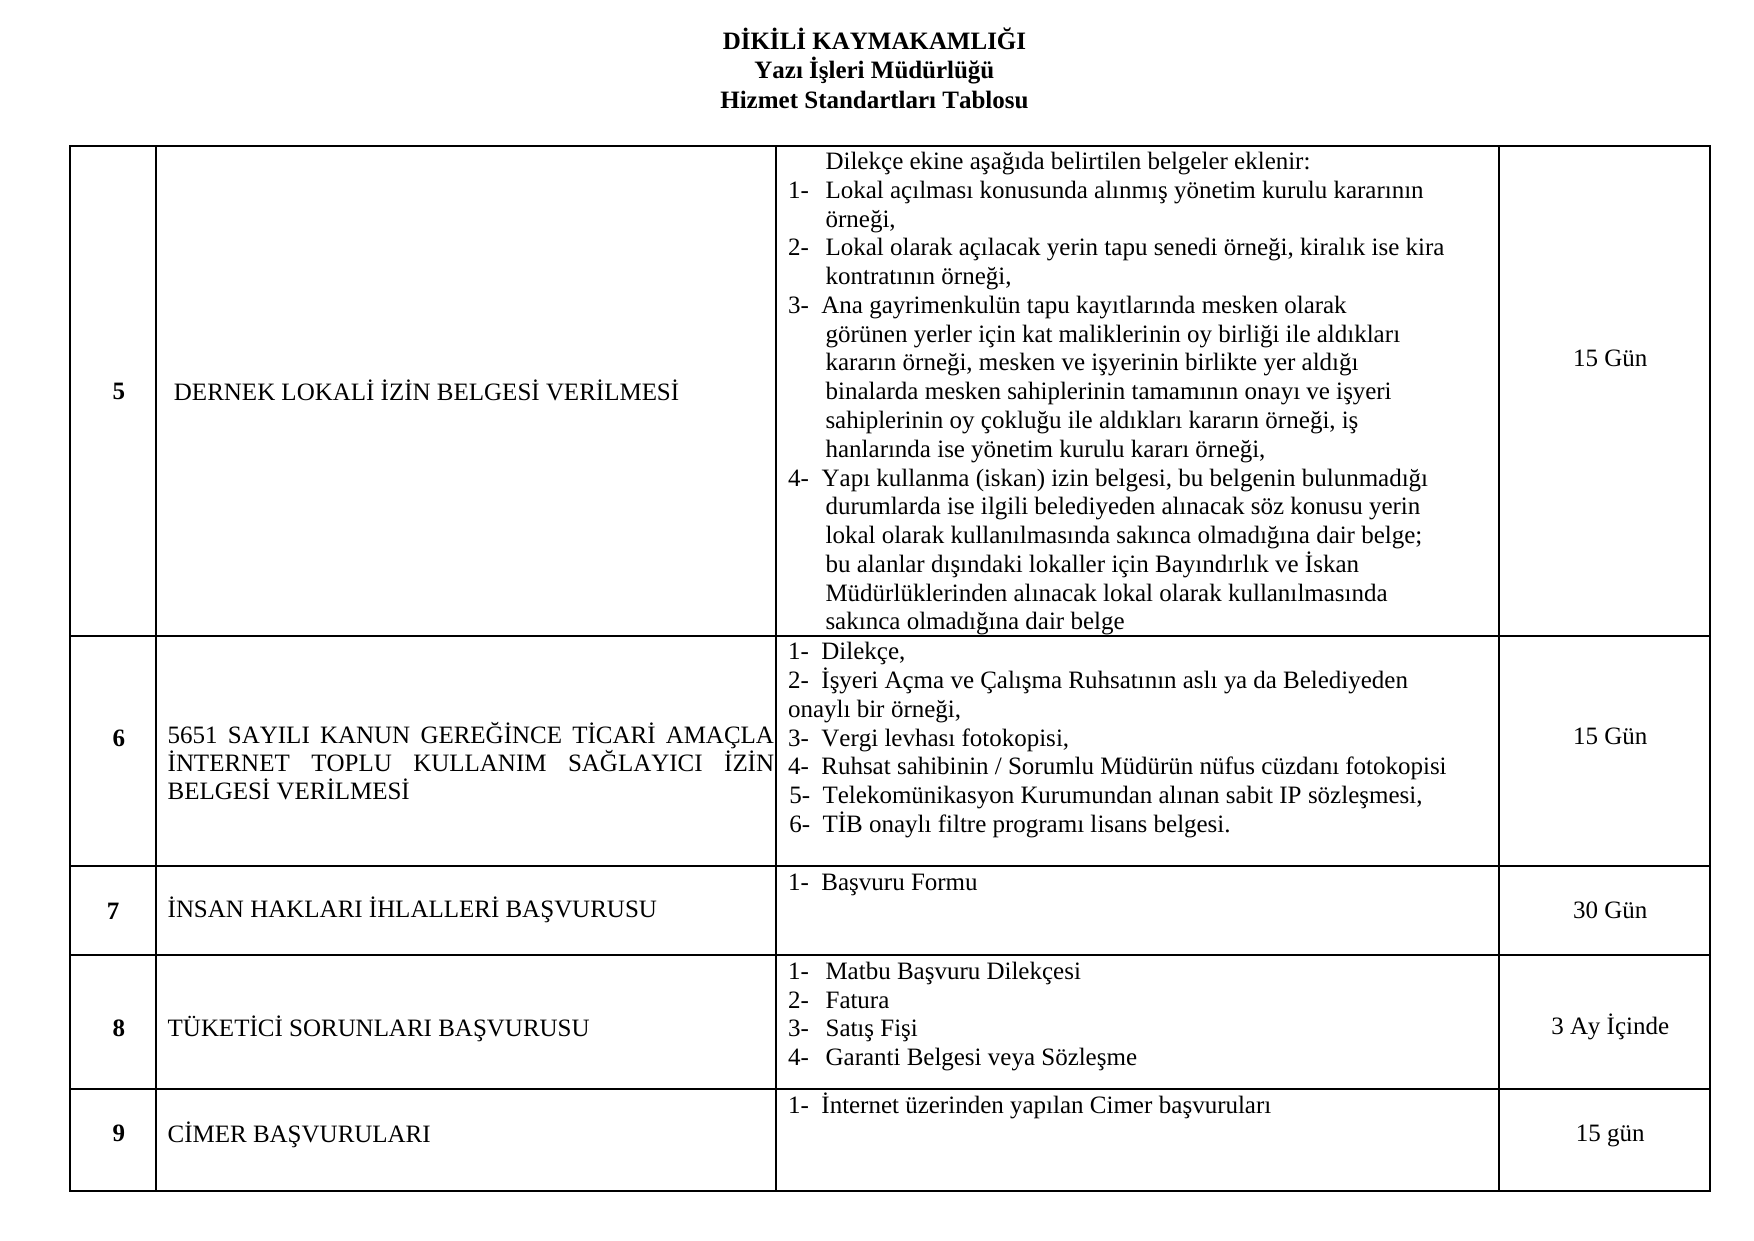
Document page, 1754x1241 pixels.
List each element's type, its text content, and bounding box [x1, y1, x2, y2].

table_cell TÜKETİCİ SORUNLARI BAŞVURUSU [157, 956, 775, 1088]
table_header 5 [71, 147, 155, 635]
table_cell 30 Gün [1500, 867, 1709, 954]
table_cell 7 [71, 867, 155, 954]
table_cell 3 Ay İçinde [1500, 956, 1709, 1088]
table_cell 8 [71, 956, 155, 1088]
table_header Dilekçe ekine aşağıda belirtilen belgeler eklenir: Lokal açılması konusunda alınmış yönetim kurulu kararının örneği, Lokal olarak açılacak yerin tapu senedi örneği, kiralık ise kira kontratının örneği, Ana gayrimenkulün tapu kayıtlarında mesken olarak görünen yerler için kat maliklerinin oy birliği ile aldıkları kararın örneği, mesken ve işyerinin birlikte yer aldığı binalarda mesken sahiplerinin tamamının onayı ve işyeri sahiplerinin oy çokluğu ile aldıkları kararın örneği, iş hanlarında ise yönetim kurulu kararı örneği, Yapı kullanma (iskan) izin belgesi, bu belgenin bulunmadığı durumlarda ise ilgili belediyeden alınacak söz konusu yerin lokal olarak kullanılmasında sakınca olmadığına dair belge; bu alanlar dışındaki lokaller için Bayındırlık ve İskan Müdürlüklerinden alınacak lokal olarak kullanılmasında sakınca olmadığına dair belge [777, 147, 1498, 635]
table_cell 15 gün [1500, 1090, 1709, 1190]
table_cell Matbu Başvuru Dilekçesi Fatura Satış Fişi Garanti Belgesi veya Sözleşme [777, 956, 1498, 1088]
table_cell 15 Gün [1500, 637, 1709, 865]
table_header 15 Gün [1500, 147, 1709, 635]
table_cell 1- Başvuru Formu [777, 867, 1498, 954]
table_cell 5651 SAYILI KANUN GEREĞİNCE TİCARİ AMAÇLA İNTERNET TOPLU KULLANIM SAĞLAYICI İZİN BELGESİ VERİLMESİ [157, 637, 775, 865]
table_cell CİMER BAŞVURULARI [157, 1090, 775, 1190]
table_cell Dilekçe, 2- İşyeri Açma ve Çalışma Ruhsatının aslı ya da Belediyeden onaylı bir örneği, 3- Vergi levhası fotokopisi, 4- Ruhsat sahibinin / Sorumlu Müdürün nüfus cüzdanı fotokopisi 5- Telekomünikasyon Kurumundan alınan sabit IP sözleşmesi, 6- TİB onaylı filtre programı lisans belgesi. [777, 637, 1498, 865]
table_header DERNEK LOKALİ İZİN BELGESİ VERİLMESİ [157, 147, 775, 635]
table_cell 6 [71, 637, 155, 865]
table_cell 1- İnternet üzerinden yapılan Cimer başvuruları [777, 1090, 1498, 1190]
table_cell 9 [71, 1090, 155, 1190]
table_cell İNSAN HAKLARI İHLALLERİ BAŞVURUSU [157, 867, 775, 954]
